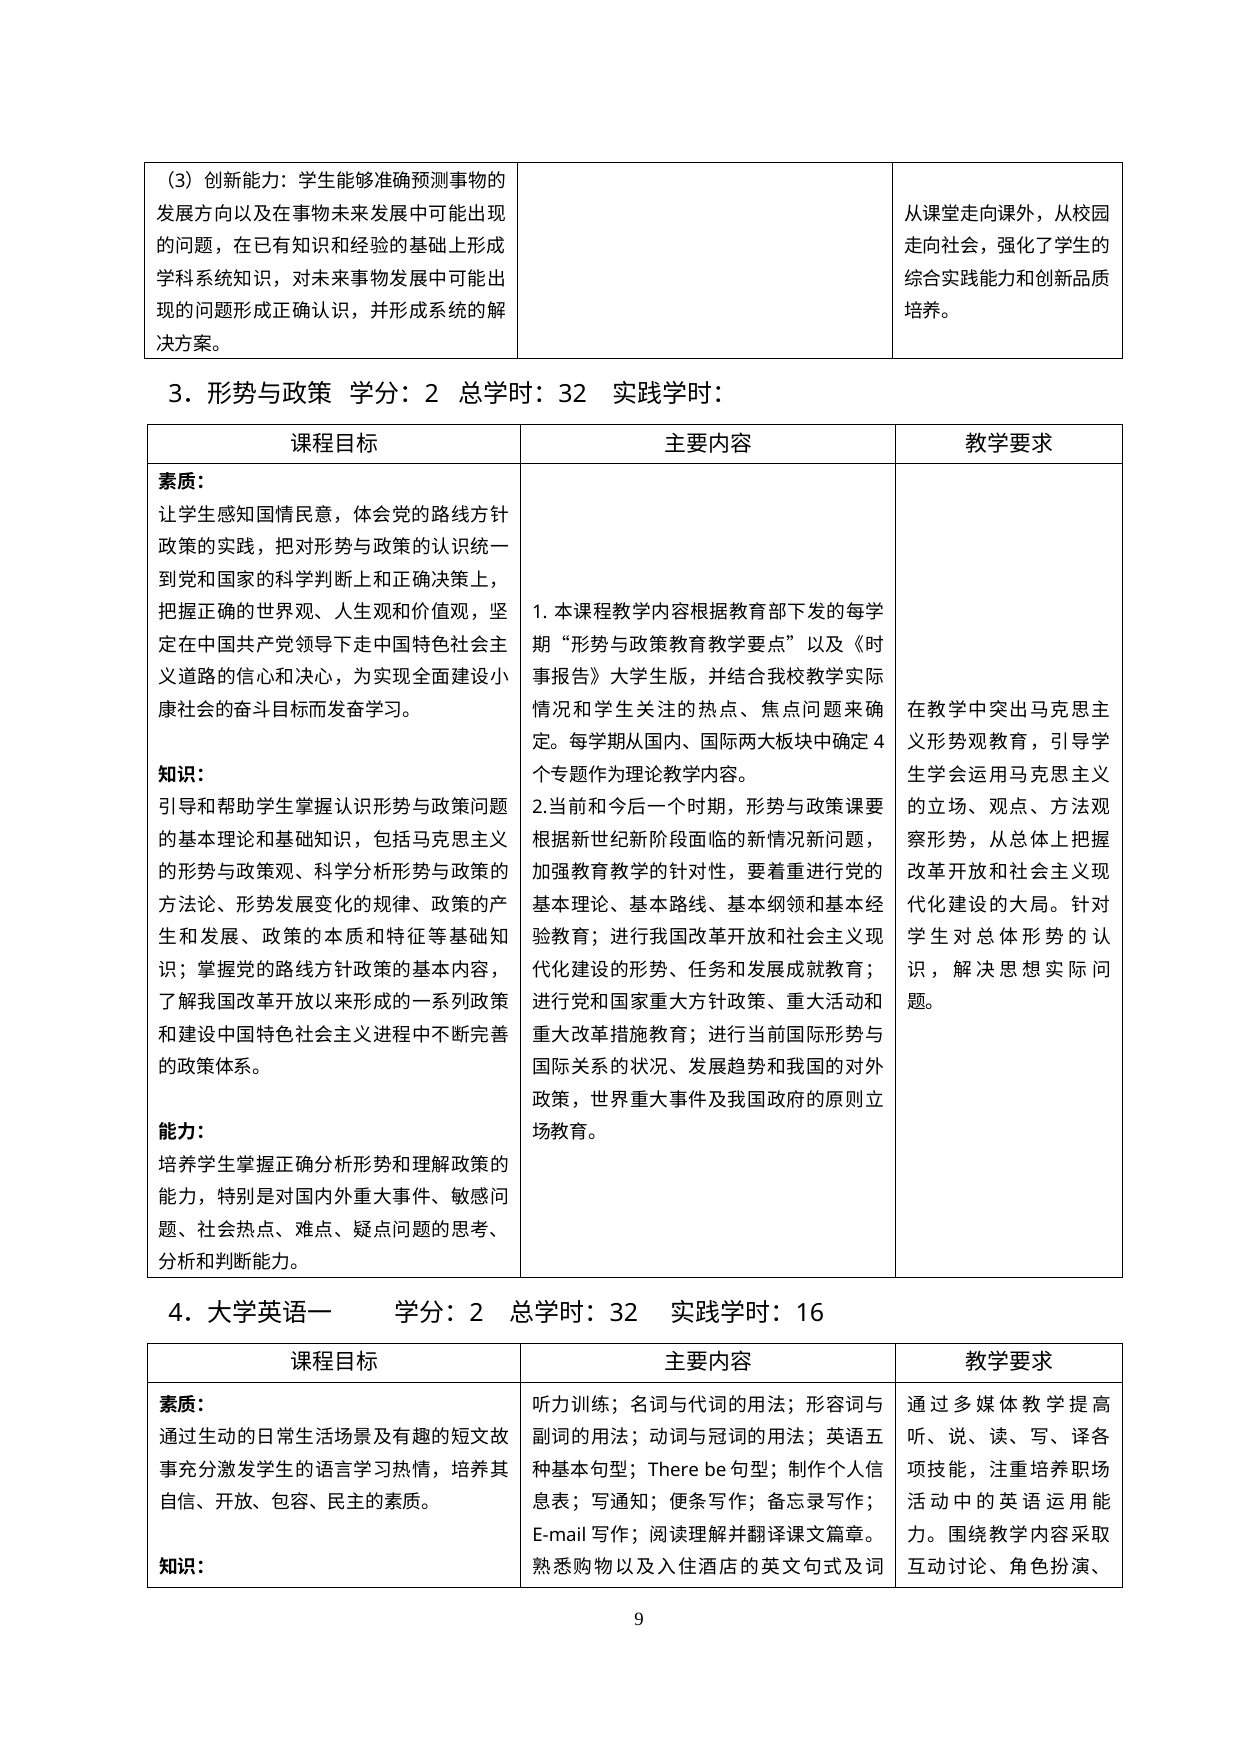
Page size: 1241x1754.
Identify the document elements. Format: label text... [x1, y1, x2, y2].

text 3．形势与政策 学分：2 总学时：32 实践学时： [118, 359, 1122, 424]
table_header 教学要求 [896, 425, 1122, 463]
table_cell 在教学中突出马克思主义形势观教育，引导学生学会运用马克思主义的立场、观点、方法观察形势，从总体上把握改革开放和社会主义现代化建设的大局。针对学生对总体形势的认识，解决思想实际问题。 [896, 464, 1122, 1277]
table_header 主要内容 [521, 1344, 895, 1382]
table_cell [145, 163, 517, 358]
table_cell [893, 163, 1122, 358]
text 4．大学英语一 学分：2 总学时：32 实践学时：16 [118, 1278, 1122, 1343]
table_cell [896, 1383, 1122, 1587]
table_header 教学要求 [896, 1344, 1122, 1382]
table_header 课程目标 [148, 425, 520, 463]
table_cell 1. 本课程教学内容根据教育部下发的每学期“形势与政策教育教学要点”以及《时事报告》大学生版，并结合我校教学实际情况和学生关注的热点、焦点问题来确定。每学期从国内、国际两大板块中确定4个专题作为理论教学内容。 2.当前和今后一个时期，形势与政策课要根据新世纪新阶段面临的新情况新问题，加强教育教学的针对性，要着重进行党的基本理论、基本路线、基本纲领和基本经验教育；进行我国改革开放和社会主义现代化建设的形势、任务和发展成就教育；进行党和国家重大方针政策、重大活动和重大改革措施教育；进行当前国际形势与国际关系的状况、发展趋势和我国的对外政策，世界重大事件及我国政府的原则立场教育。 [521, 464, 895, 1277]
table_header 课程目标 [148, 1344, 520, 1382]
table_cell 素质： 让学生感知国情民意，体会党的路线方针政策的实践，把对形势与政策的认识统一到党和国家的科学判断上和正确决策上，把握正确的世界观、人生观和价值观，坚定在中国共产党领导下走中国特色社会主义道路的信心和决心，为实现全面建设小康社会的奋斗目标而发奋学习。 知识： 引导和帮助学生掌握认识形势与政策问题的基本理论和基础知识，包括马克思主义的形势与政策观、科学分析形势与政策的方法论、形势发展变化的规律、政策的产生和发展、政策的本质和特征等基础知识；掌握党的路线方针政策的基本内容，了解我国改革开放以来形成的一系列政策和建设中国特色社会主义进程中不断完善的政策体系。 能力： 培养学生掌握正确分析形势和理解政策的能力，特别是对国内外重大事件、敏感问题、社会热点、难点、疑点问题的思考、分析和判断能力。 [148, 464, 520, 1277]
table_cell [518, 163, 892, 358]
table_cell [148, 1383, 520, 1587]
table_header 主要内容 [521, 425, 895, 463]
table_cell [521, 1383, 895, 1587]
